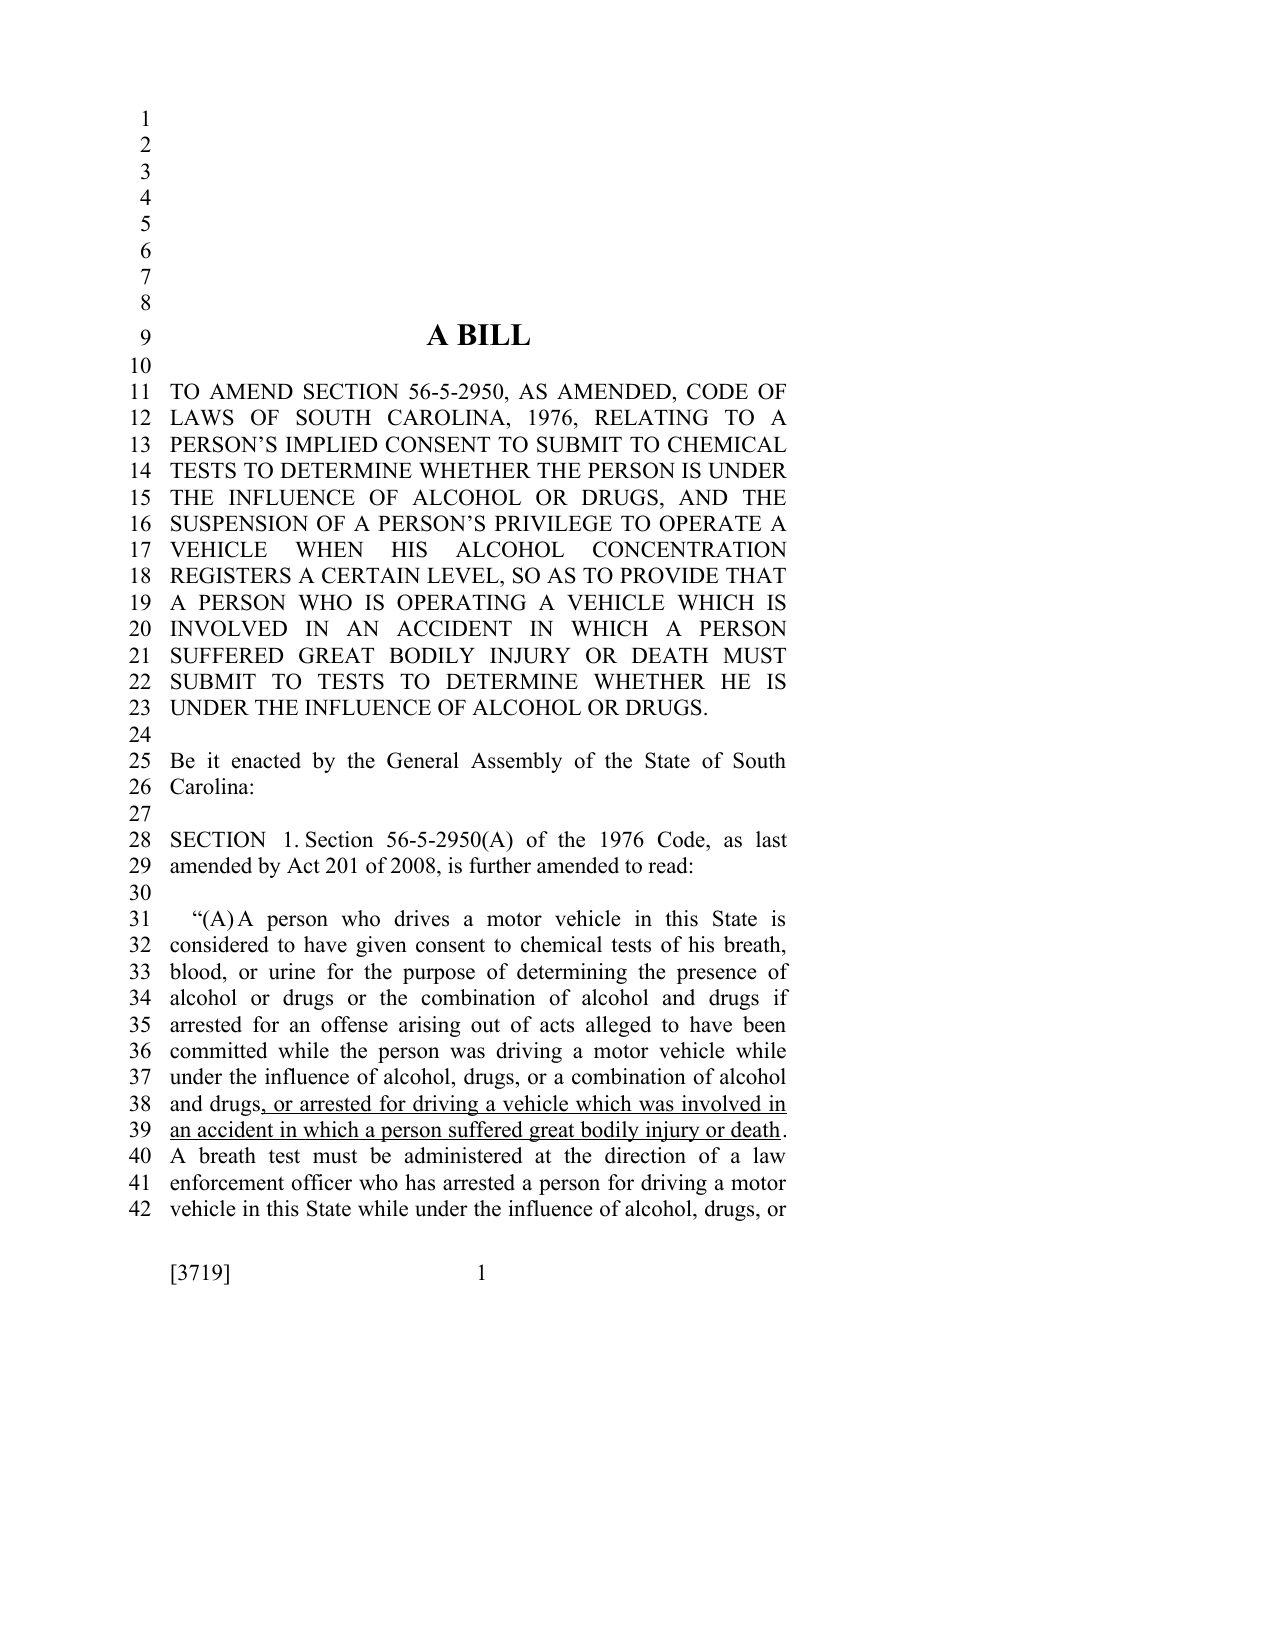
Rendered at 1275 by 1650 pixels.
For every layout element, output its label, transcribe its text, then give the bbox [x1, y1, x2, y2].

text A BILL [169, 316, 787, 352]
text SECTION 1. Section 56-5-2950(A) of the 1976 Code, as last amended by Act 201 of 2008, is further amended to read: [169, 826, 787, 879]
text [169, 905, 787, 1221]
text Be it enacted by the General Assembly of the State of South Carolina: [169, 747, 787, 800]
text TO AMEND SECTION 56-5-2950, AS AMENDED, CODE OF LAWS OF SOUTH CAROLINA, 1976, RELATING TO A PERSON’S IMPLIED CONSENT TO SUBMIT TO CHEMICAL TESTS TO DETERMINE WHETHER THE PERSON IS UNDER THE INFLUENCE OF ALCOHOL OR DRUGS, AND THE SUSPENSION OF A PERSON’S PRIVILEGE TO OPERATE A VEHICLE WHEN HIS ALCOHOL CONCENTRATION REGISTERS A CERTAIN LEVEL, SO AS TO PROVIDE THAT A PERSON WHO IS OPERATING A VEHICLE WHICH IS INVOLVED IN AN ACCIDENT IN WHICH A PERSON SUFFERED GREAT BODILY INJURY OR DEATH MUST SUBMIT TO TESTS TO DETERMINE WHETHER HE IS UNDER THE INFLUENCE OF ALCOHOL OR DRUGS. [169, 378, 787, 721]
